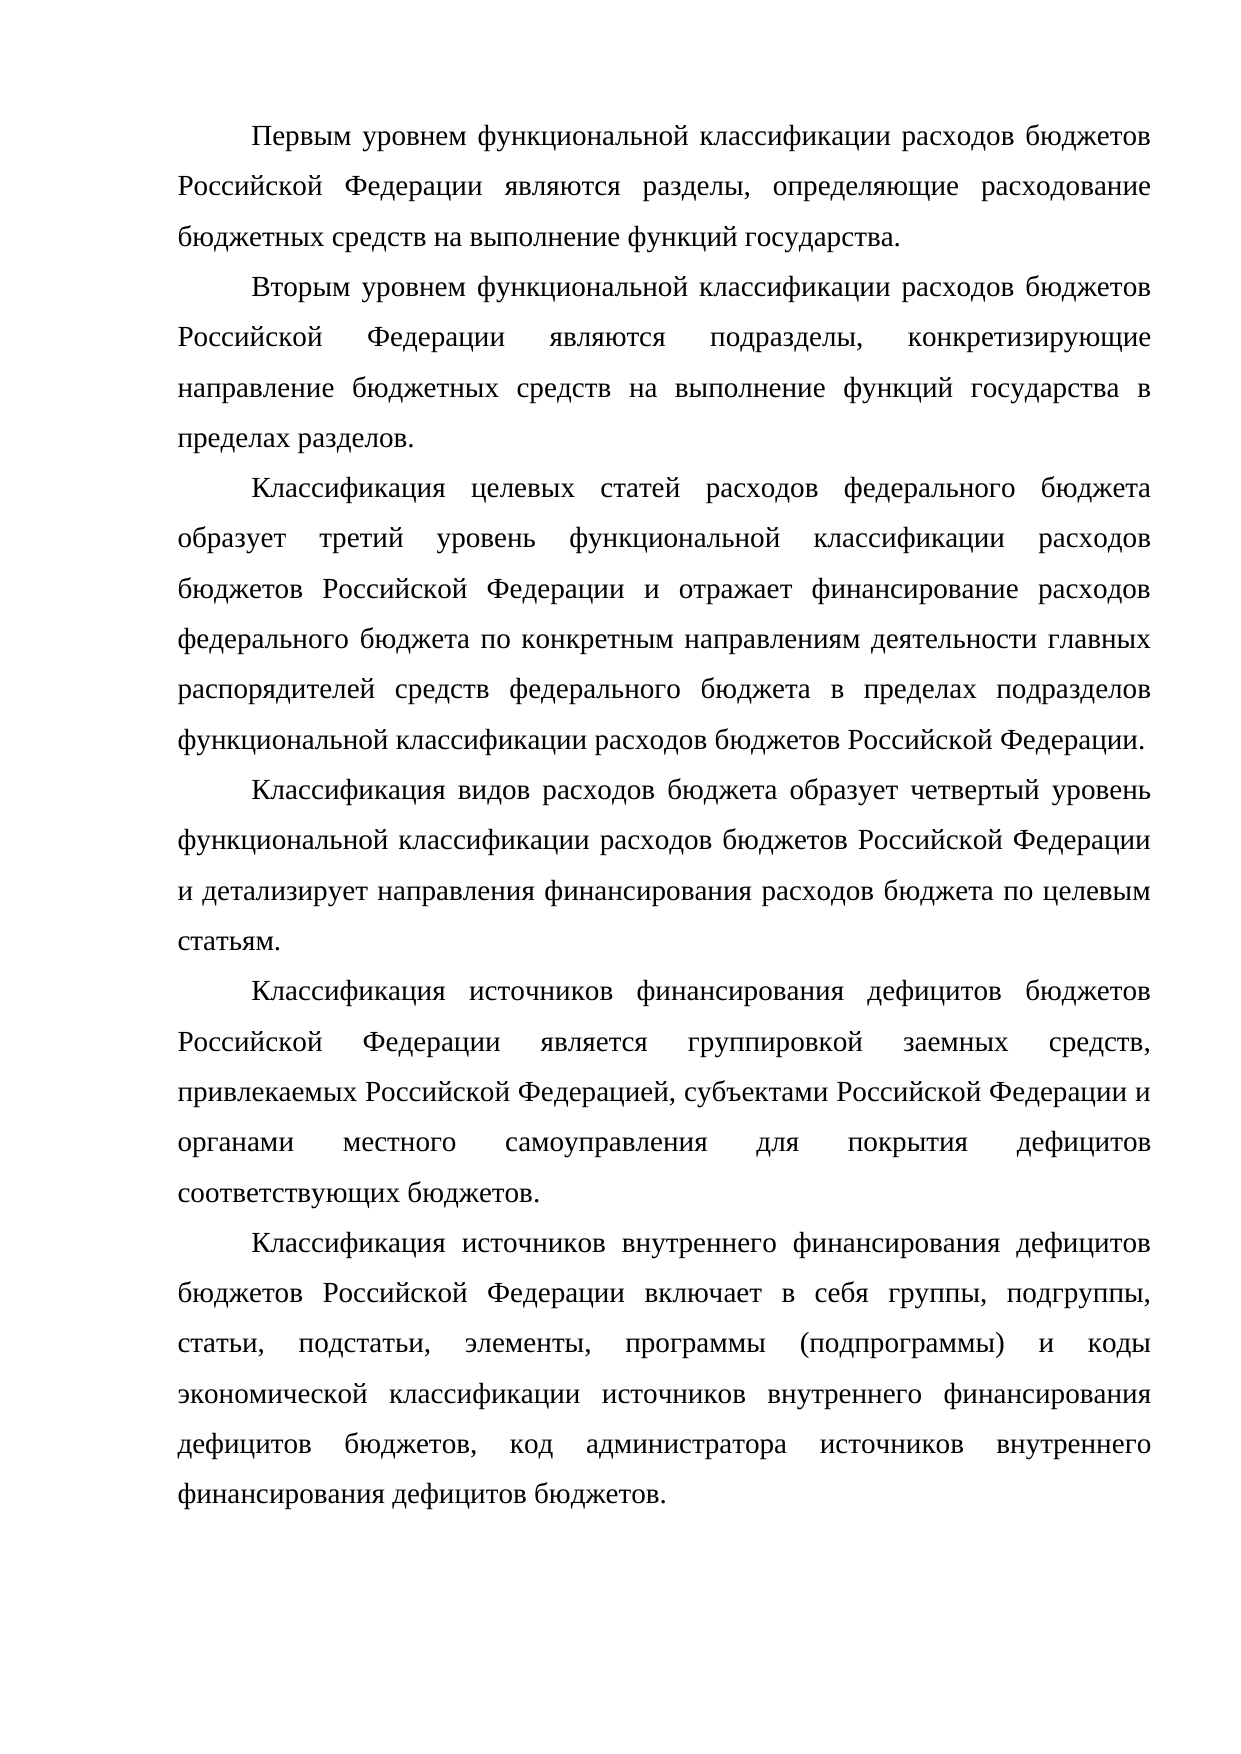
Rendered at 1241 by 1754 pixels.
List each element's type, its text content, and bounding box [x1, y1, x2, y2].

text Вторым уровнем функциональной классификации расходов бюджетов Российской Федерации являются подразделы, конкретизирующие направление бюджетных средств на выполнение функций государства в пределах разделов. [177, 269, 1152, 453]
text Классификация целевых статей расходов федерального бюджета образует третий уровень функциональной классификации расходов бюджетов Российской Федерации и отражает финансирование расходов федерального бюджета по конкретным направлениям деятельности главных распорядителей средств федерального бюджета в пределах подразделов функциональной классификации расходов бюджетов Российской Федерации. [177, 470, 1152, 755]
text Классификация источников внутреннего финансирования дефицитов бюджетов Российской Федерации включает в себя группы, подгруппы, статьи, подстатьи, элементы, программы (подпрограммы) и коды экономической классификации источников внутреннего финансирования дефицитов бюджетов, код администратора источников внутреннего финансирования дефицитов бюджетов. [177, 1225, 1152, 1510]
text Классификация источников финансирования дефицитов бюджетов Российской Федерации является группировкой заемных средств, привлекаемых Российской Федерацией, субъектами Российской Федерации и органами местного самоуправления для покрытия дефицитов соответствующих бюджетов. [177, 973, 1152, 1208]
text Классификация видов расходов бюджета образует четвертый уровень функциональной классификации расходов бюджетов Российской Федерации и детализирует направления финансирования расходов бюджета по целевым статьям. [177, 772, 1152, 957]
text Первым уровнем функциональной классификации расходов бюджетов Российской Федерации являются разделы, определяющие расходование бюджетных средств на выполнение функций государства. [177, 118, 1152, 252]
